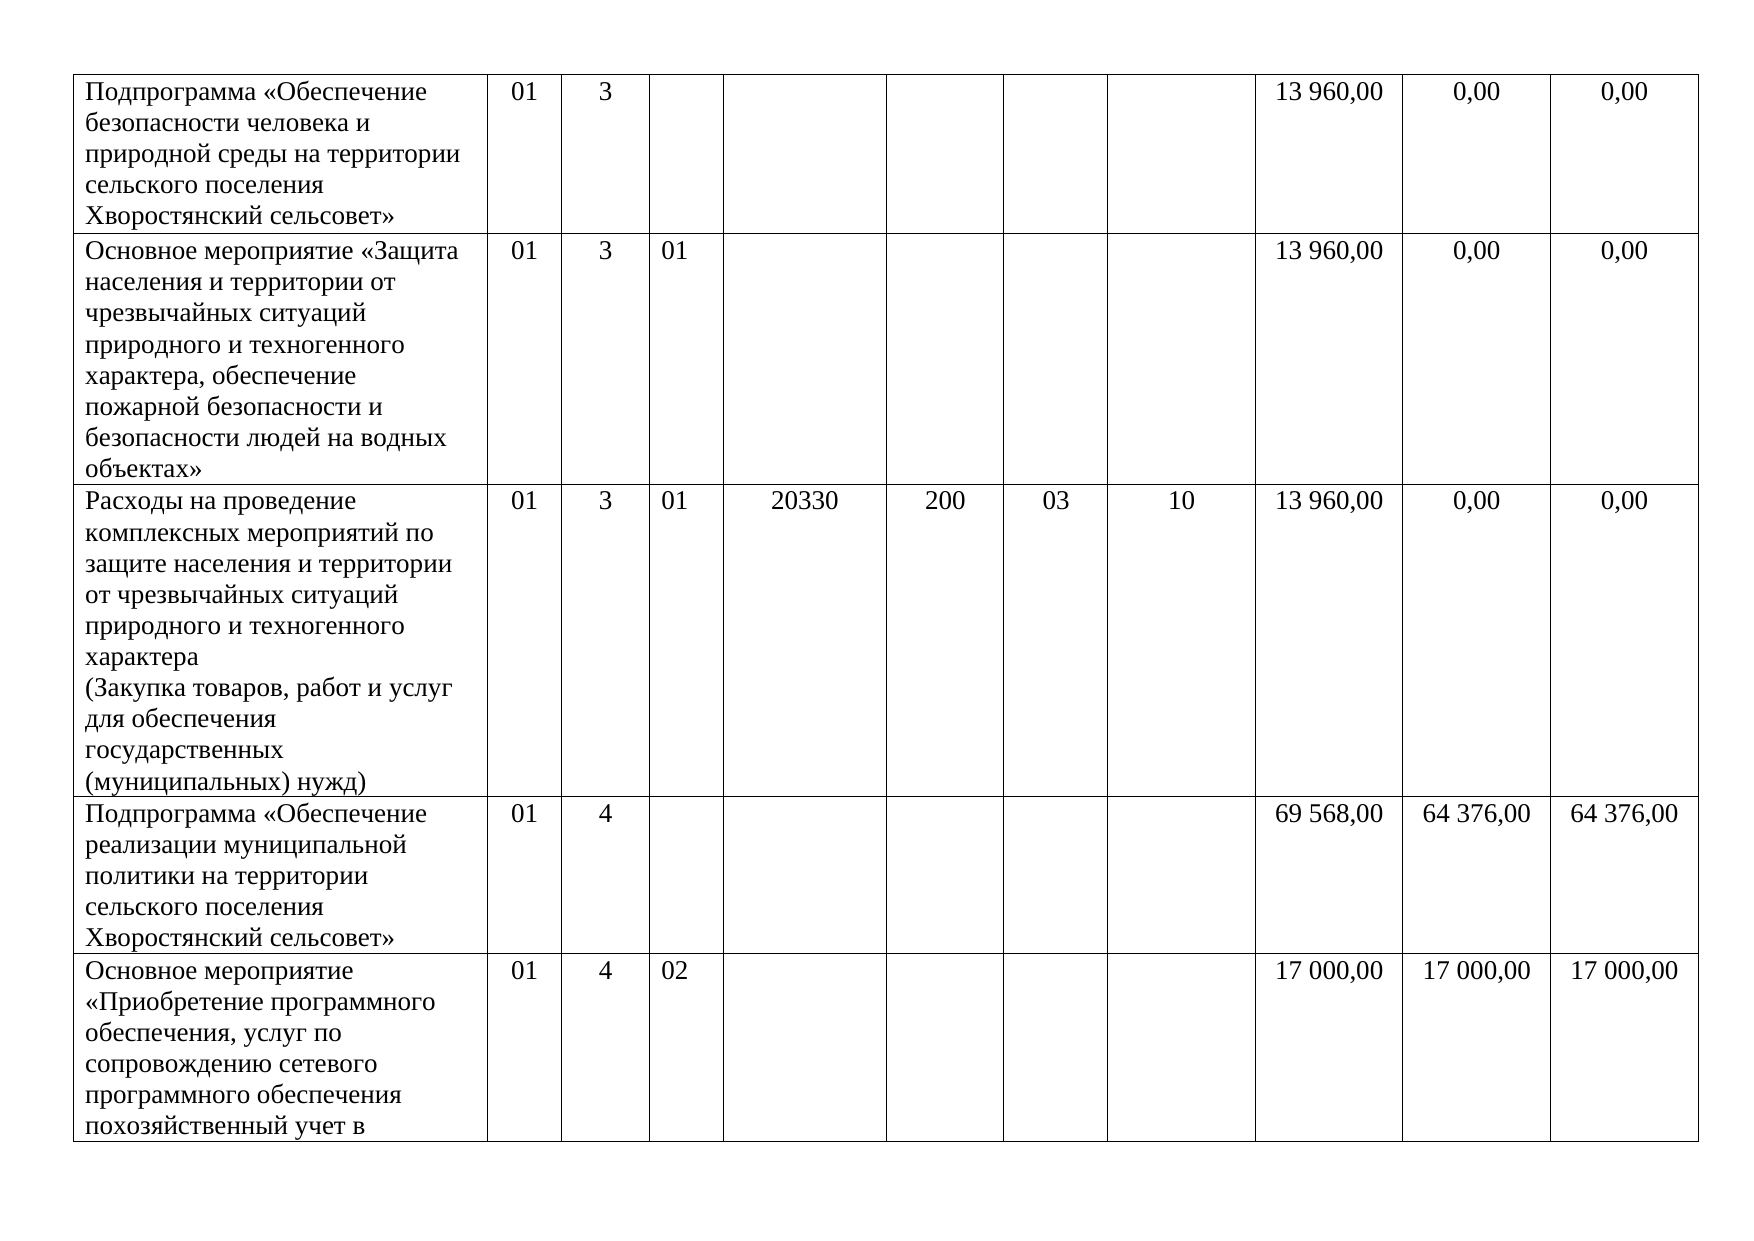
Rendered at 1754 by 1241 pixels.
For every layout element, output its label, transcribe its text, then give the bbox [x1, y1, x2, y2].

table_cell Основное мероприятие «Защита населения и территории от чрезвычайных ситуаций природного и техногенного характера, обеспечение пожарной безопасности и безопасности людей на водных объектах» [74, 234, 487, 483]
table_cell 17 000,00 [1256, 954, 1402, 1141]
table_cell [724, 797, 886, 953]
table_cell 13 960,00 [1256, 234, 1402, 483]
table_cell Подпрограмма «Обеспечение безопасности человека и природной среды на территории сельского поселения Хворостянский сельсовет» [74, 75, 487, 233]
table_cell 01 [488, 234, 561, 483]
table_cell 13 960,00 [1256, 485, 1402, 796]
table_cell 3 [562, 234, 649, 483]
table_cell 64 376,00 [1403, 797, 1550, 953]
table_cell [1004, 75, 1107, 233]
table_cell 4 [562, 954, 649, 1141]
table_cell 17 000,00 [1551, 954, 1698, 1141]
table_cell 69 568,00 [1256, 797, 1402, 953]
table_cell [887, 75, 1003, 233]
table_cell 0,00 [1551, 234, 1698, 483]
table_cell 03 [1004, 485, 1107, 796]
table_cell [1108, 75, 1255, 233]
table_cell 3 [562, 75, 649, 233]
table_cell [650, 75, 723, 233]
table_cell 01 [488, 485, 561, 796]
table_cell 4 [562, 797, 649, 953]
table_cell 01 [488, 797, 561, 953]
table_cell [74, 954, 487, 1141]
table_cell 0,00 [1403, 485, 1550, 796]
table_cell [1108, 954, 1255, 1141]
table_cell 0,00 [1403, 75, 1550, 233]
table_cell 0,00 [1551, 75, 1698, 233]
table_cell 01 [650, 234, 723, 483]
table_cell [724, 954, 886, 1141]
table_cell 0,00 [1403, 234, 1550, 483]
table_cell 0,00 [1551, 485, 1698, 796]
table_cell 13 960,00 [1256, 75, 1402, 233]
table_cell 01 [488, 75, 561, 233]
table_cell 64 376,00 [1551, 797, 1698, 953]
table_cell [724, 234, 886, 483]
table_cell 10 [1108, 485, 1255, 796]
table_cell 200 [887, 485, 1003, 796]
table_cell 3 [562, 485, 649, 796]
table_cell Расходы на проведение комплексных мероприятий по защите населения и территории от чрезвычайных ситуаций природного и техногенного характера (Закупка товаров, работ и услуг для обеспечения государственных (муниципальных) нужд) [74, 485, 487, 796]
table_cell Подпрограмма «Обеспечение реализации муниципальной политики на территории сельского поселения Хворостянский сельсовет» [74, 797, 487, 953]
table_cell 20330 [724, 485, 886, 796]
table_cell [724, 75, 886, 233]
table_cell 02 [650, 954, 723, 1141]
table_cell [1108, 797, 1255, 953]
table_cell [887, 234, 1003, 483]
table_cell [650, 797, 723, 953]
table_cell 17 000,00 [1403, 954, 1550, 1141]
table_cell [887, 797, 1003, 953]
table_cell 01 [488, 954, 561, 1141]
table_cell 01 [650, 485, 723, 796]
table_cell [1004, 797, 1107, 953]
table_cell [1108, 234, 1255, 483]
table_cell [887, 954, 1003, 1141]
table_cell [1004, 954, 1107, 1141]
table_cell [1004, 234, 1107, 483]
